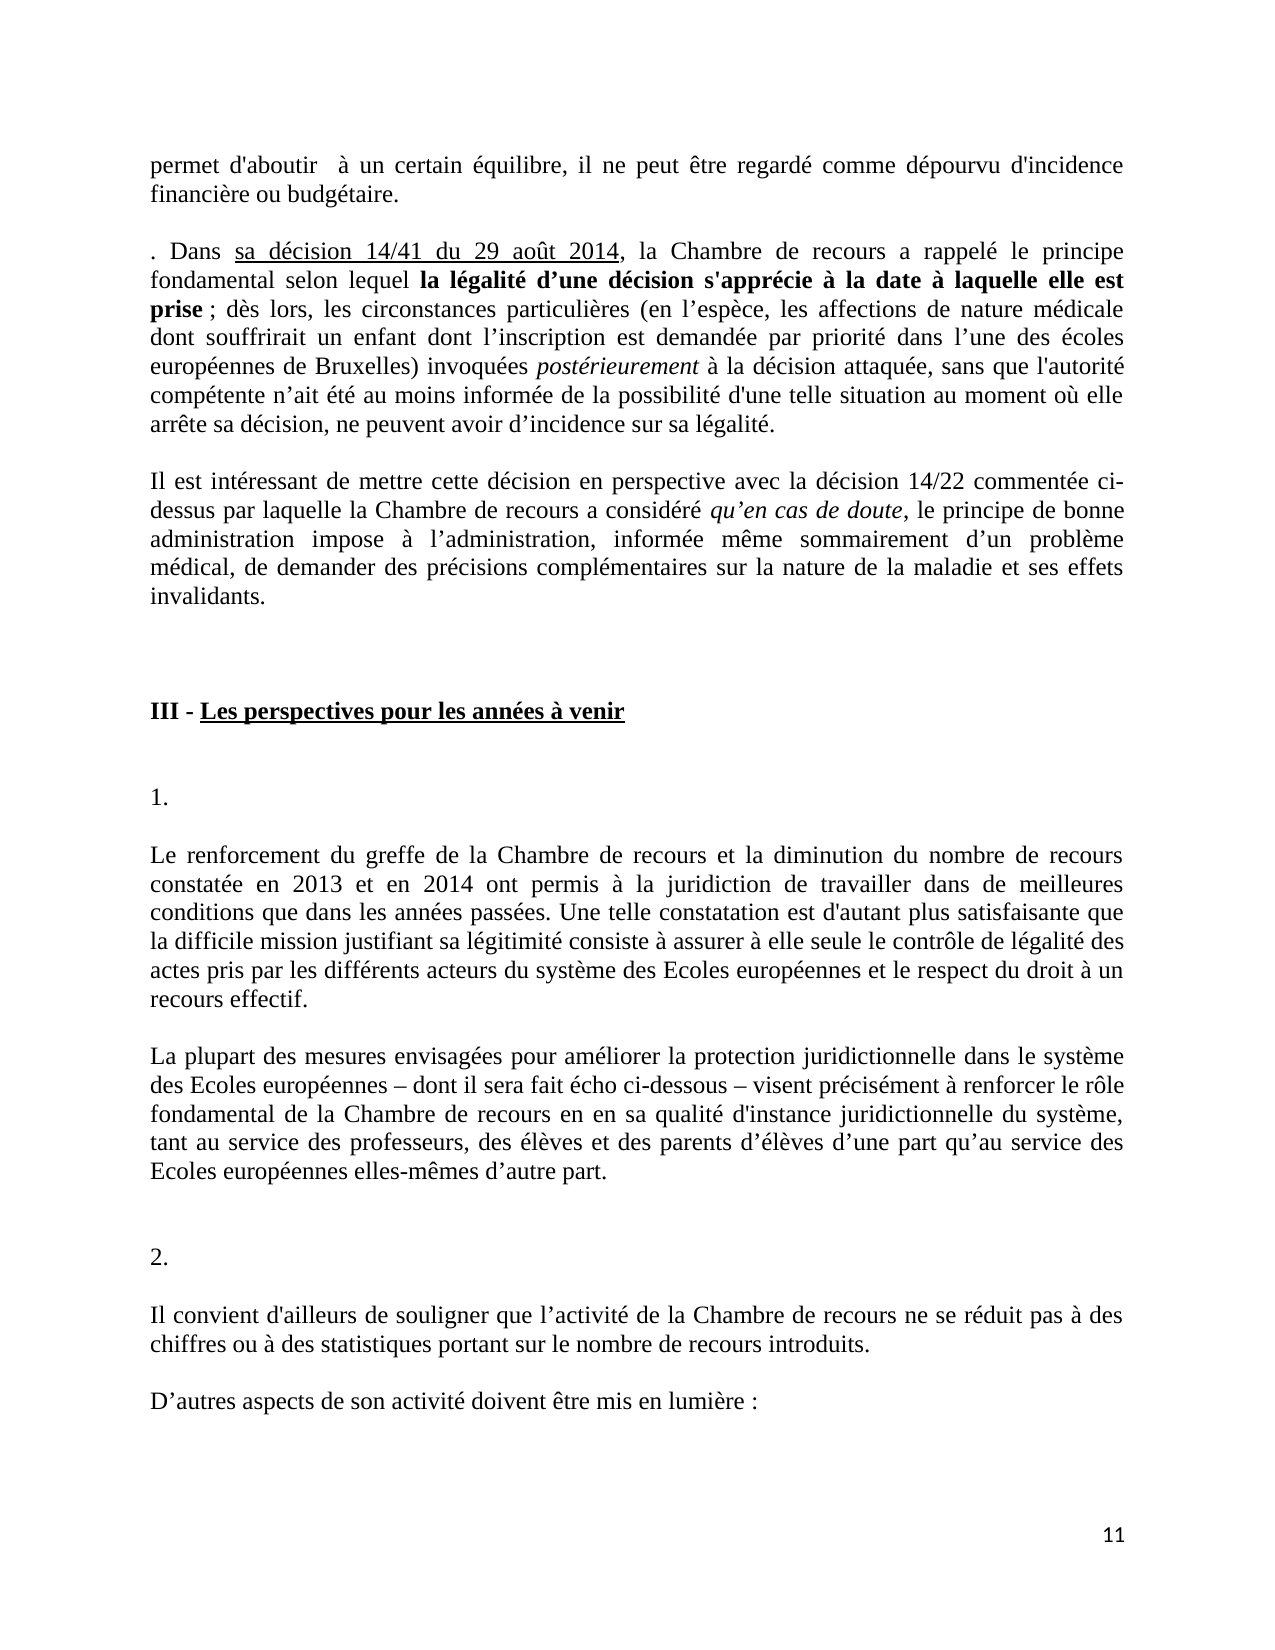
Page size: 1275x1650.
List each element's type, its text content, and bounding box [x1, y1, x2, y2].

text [150, 150, 1125, 207]
text 2. [150, 1242, 1125, 1271]
text Il convient d'ailleurs de souligner que l’activité de la Chambre de recours ne se réduit pas à des chiffres ou à des statistiques portant sur le nombre de recours introduits. [150, 1300, 1125, 1357]
text Il est intéressant de mettre cette décision en perspective avec la décision 14/22 commentée ci-dessus par laquelle la Chambre de recours a considéré qu’en cas de doute, le principe de bonne administration impose à l’administration, informée même sommairement d’un problème médical, de demander des précisions complémentaires sur la nature de la maladie et ses effets invalidants. [150, 466, 1125, 610]
text 1. [150, 782, 1125, 811]
text D’autres aspects de son activité doivent être mis en lumière : [150, 1386, 1125, 1415]
text La plupart des mesures envisagées pour améliorer la protection juridictionnelle dans le système des Ecoles européennes – dont il sera fait écho ci-dessous – visent précisément à renforcer le rôle fondamental de la Chambre de recours en en sa qualité d'instance juridictionnelle du système, tant au service des professeurs, des élèves et des parents d’élèves d’une part qu’au service des Ecoles européennes elles-mêmes d’autre part. [150, 1041, 1125, 1185]
text III - Les perspectives pour les années à venir [150, 696, 1125, 725]
text . Dans sa décision 14/41 du 29 août 2014, la Chambre de recours a rappelé le principe fondamental selon lequel la légalité d’une décision s'apprécie à la date à laquelle elle est prise ; dès lors, les circonstances particulières (en l’espèce, les affections de nature médicale dont souffrirait un enfant dont l’inscription est demandée par priorité dans l’une des écoles européennes de Bruxelles) invoquées postérieurement à la décision attaquée, sans que l'autorité compétente n’ait été au moins informée de la possibilité d'une telle situation au moment où elle arrête sa décision, ne peuvent avoir d’incidence sur sa légalité. [150, 236, 1125, 437]
text Le renforcement du greffe de la Chambre de recours et la diminution du nombre de recours constatée en 2013 et en 2014 ont permis à la juridiction de travailler dans de meilleures conditions que dans les années passées. Une telle constatation est d'autant plus satisfaisante que la difficile mission justifiant sa légitimité consiste à assurer à elle seule le contrôle de légalité des actes pris par les différents acteurs du système des Ecoles européennes et le respect du droit à un recours effectif. [150, 840, 1125, 1012]
